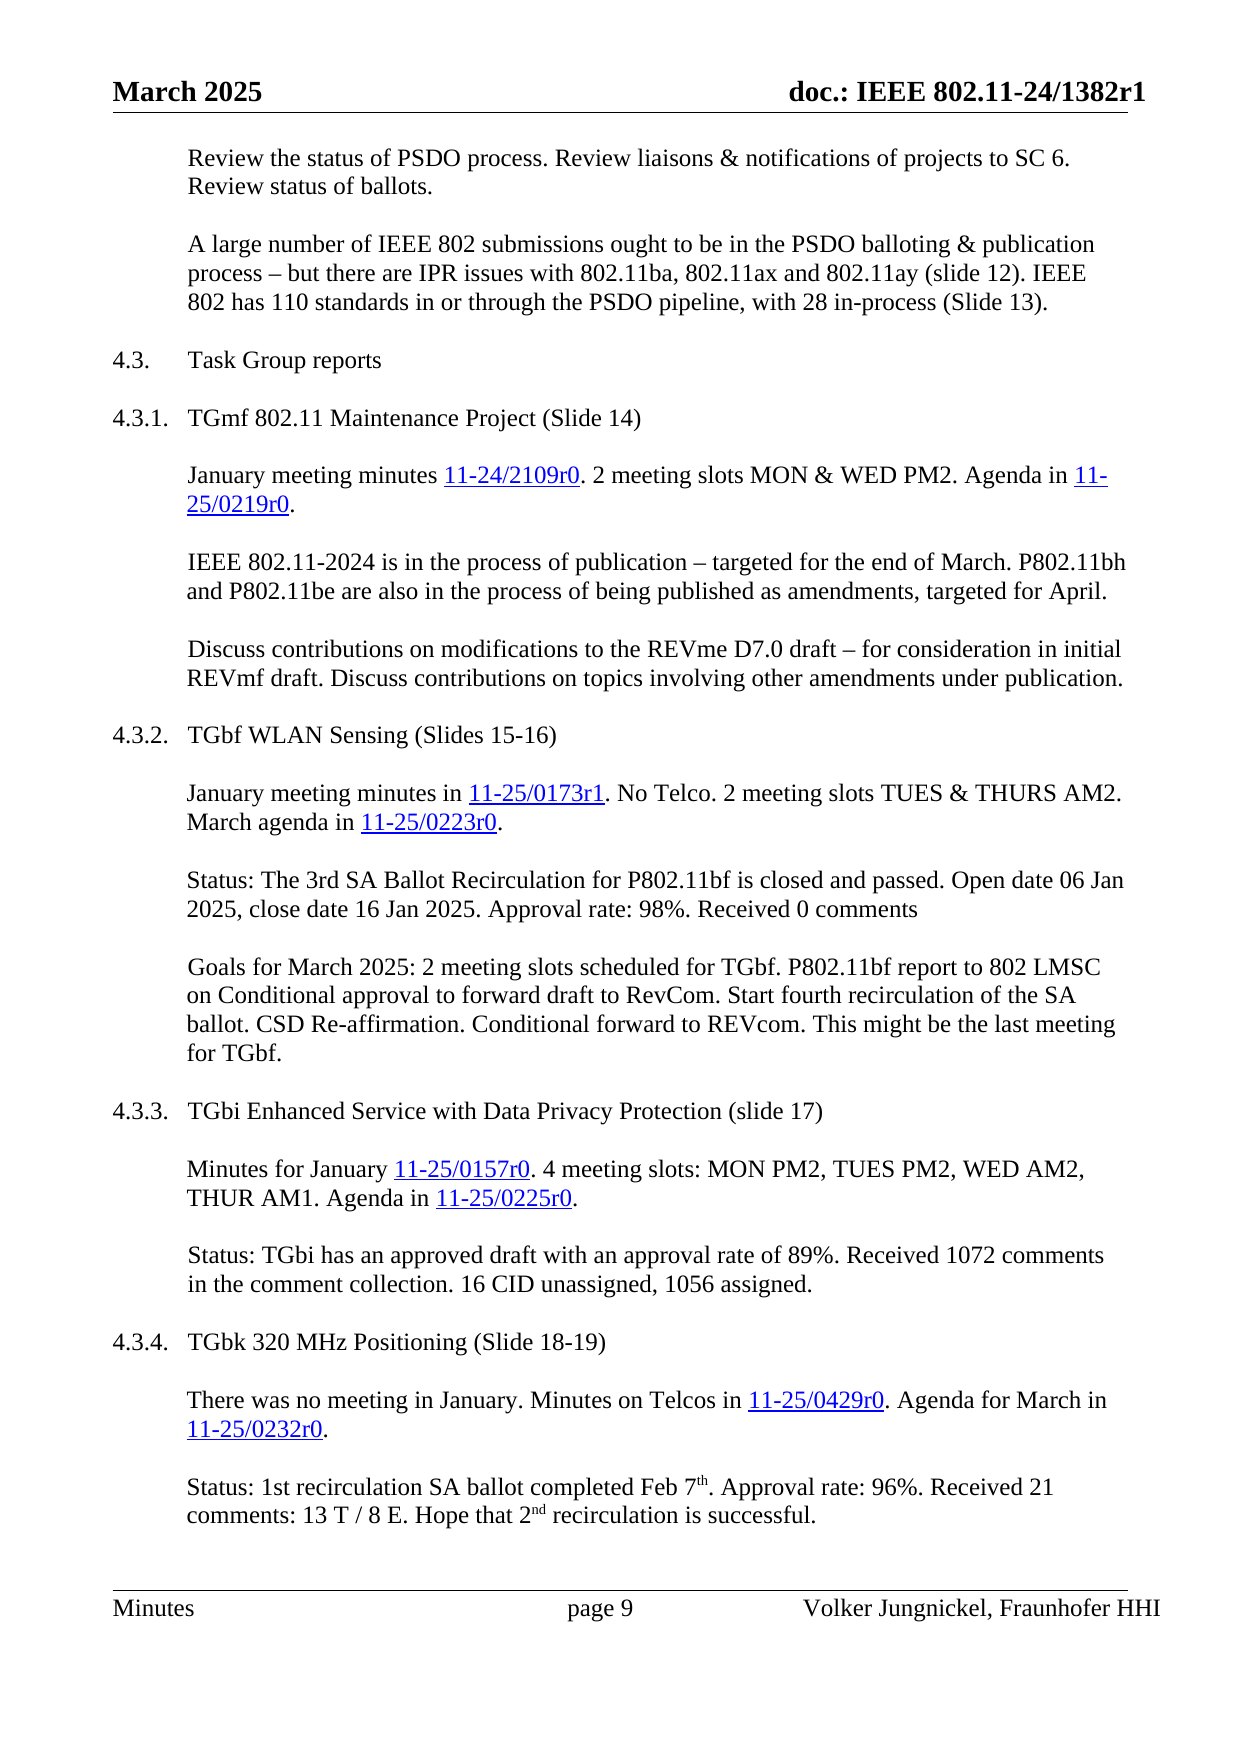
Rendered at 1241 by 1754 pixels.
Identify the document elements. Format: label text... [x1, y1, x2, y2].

text Status: TGbi has an approved draft with an approval rate of 89%. Received 1072 comments in the comment collection. 16 CID unassigned, 1056 assigned. [187, 1241, 1128, 1298]
text A large number of IEEE 802 submissions ought to be in the PSDO balloting & publication process – but there are IPR issues with 802.11ba, 802.11ax and 802.11ay (slide 12). IEEE 802 has 110 standards in or through the PSDO pipeline, with 28 in-process (Slide 13). [187, 229, 1128, 316]
text Discuss contributions on modifications to the REVme D7.0 draft – for consideration in initial REVmf draft. Discuss contributions on topics involving other amendments under publication. [186, 634, 1128, 691]
text Minutes for January 11-25/0157r0. 4 meeting slots: MON PM2, TUES PM2, WED AM2, THUR AM1. Agenda in 11-25/0225r0. [186, 1154, 1128, 1211]
text Status: 1st recirculation SA ballot completed Feb 7th. Approval rate: 96%. Received 21 comments: 13 T / 8 E. Hope that 2nd recirculation is successful. [186, 1472, 1128, 1529]
text Goals for March 2025: 2 meeting slots scheduled for TGbf. P802.11bf report to 802 LMSC on Conditional approval to forward draft to RevCom. Start fourth recirculation of the SA ballot. CSD Re-affirmation. Conditional forward to REVcom. This might be the last meeting for TGbf. [186, 952, 1128, 1067]
text Status: The 3rd SA Ballot Recirculation for P802.11bf is closed and passed. Open date 06 Jan 2025, close date 16 Jan 2025. Approval rate: 98%. Received 0 comments [186, 865, 1128, 923]
list TGbf WLAN Sensing (Slides 15-16) [112, 721, 1128, 749]
text Review the status of PSDO process. Review liaisons & notifications of projects to SC 6. Review status of ballots. [187, 143, 1128, 200]
text January meeting minutes in 11-25/0173r1. No Telco. 2 meeting slots TUES & THURS AM2. March agenda in 11-25/0223r0. [186, 778, 1128, 836]
list TGbk 320 MHz Positioning (Slide 18-19) [112, 1327, 1128, 1356]
list TGmf 802.11 Maintenance Project (Slide 14) [112, 403, 1128, 431]
text January meeting minutes 11-24/2109r0. 2 meeting slots MON & WED PM2. Agenda in 11-25/0219r0. [186, 461, 1128, 518]
text There was no meeting in January. Minutes on Telcos in 11-25/0429r0. Agenda for March in 11-25/0232r0. [186, 1385, 1128, 1443]
text IEEE 802.11-2024 is in the process of publication – targeted for the end of March. P802.11bh and P802.11be are also in the process of being published as amendments, targeted for April. [186, 547, 1128, 605]
subtitle Task Group reports [112, 345, 1128, 373]
list TGbi Enhanced Service with Data Privacy Protection (slide 17) [112, 1096, 1128, 1125]
